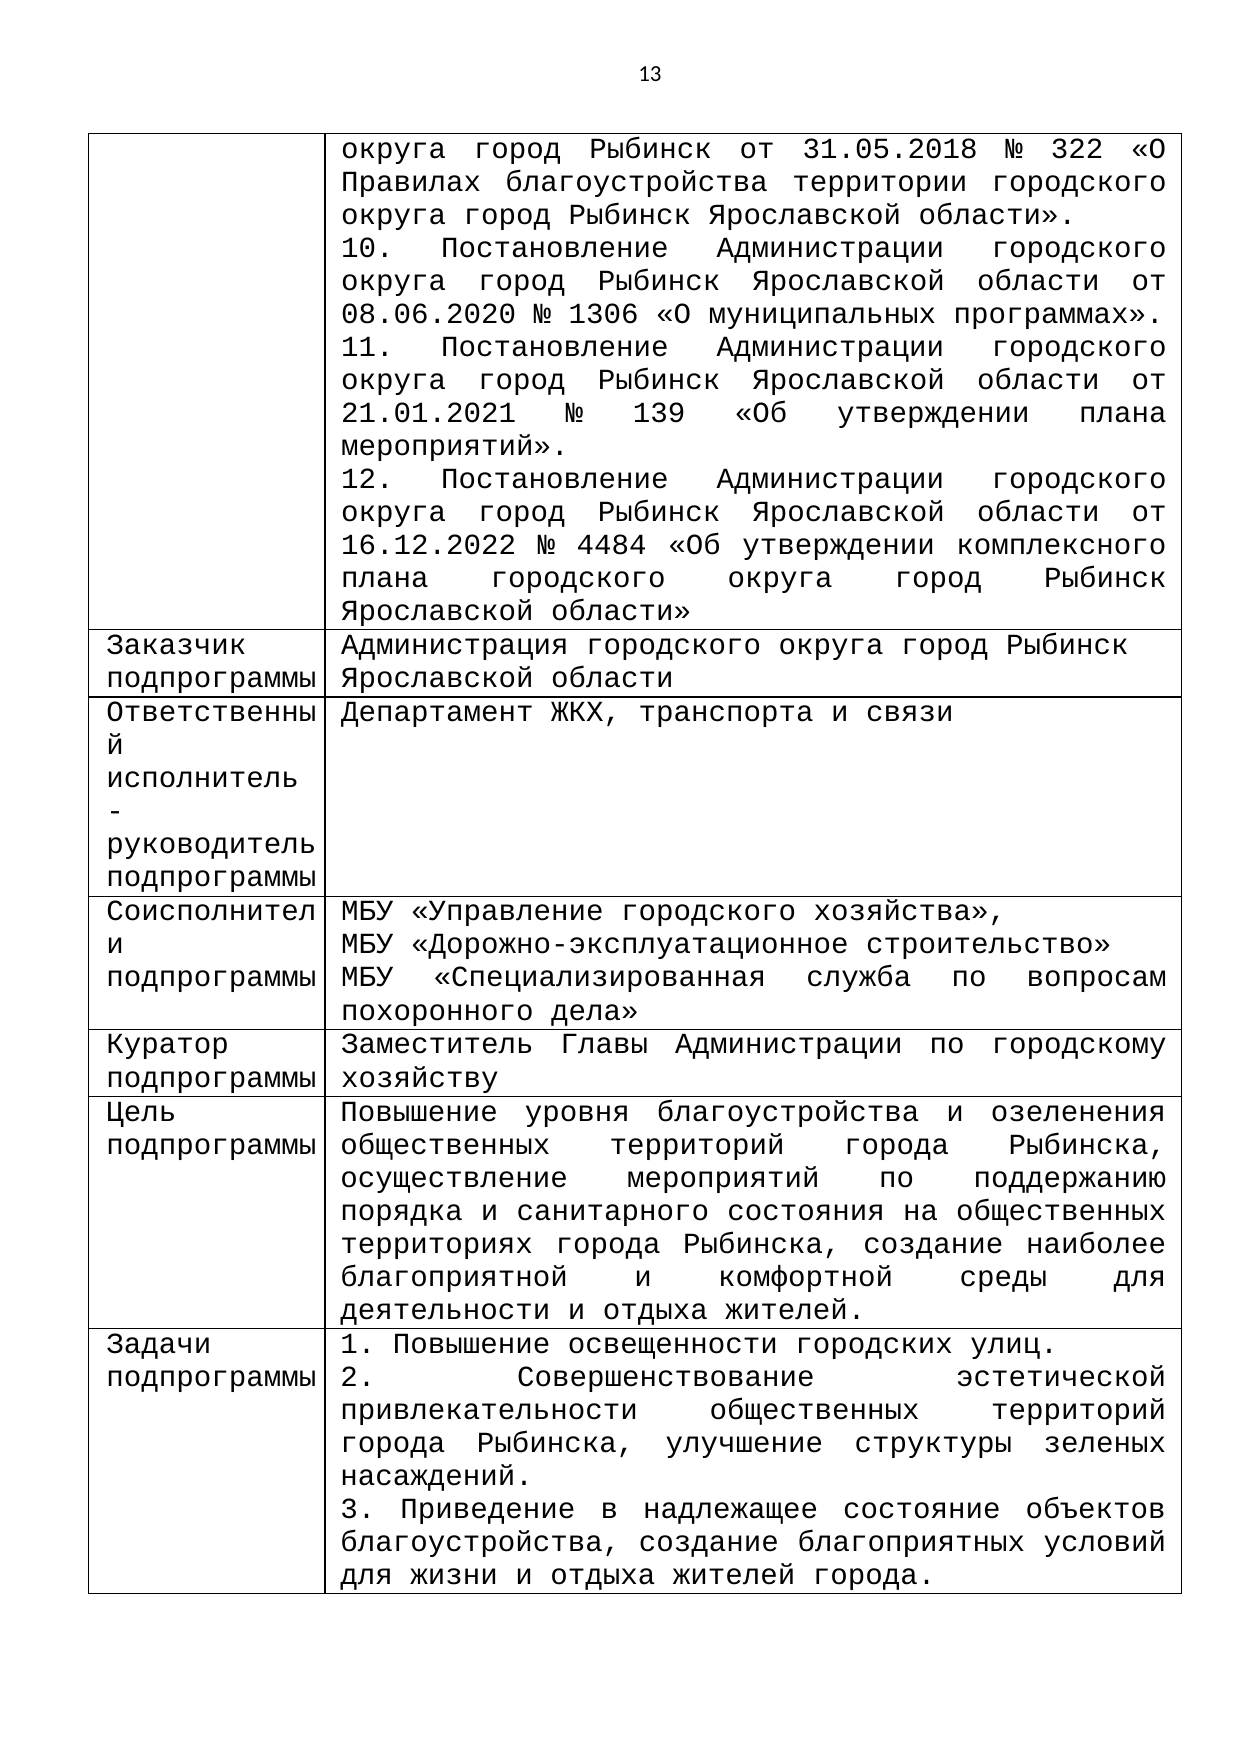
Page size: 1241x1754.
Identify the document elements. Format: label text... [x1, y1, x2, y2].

table_cell Цель подпрограммы [89, 1097, 324, 1328]
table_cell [326, 1329, 1181, 1593]
table_cell МБУ «Управление городского хозяйства», МБУ «Дорожно-эксплуатационное строительство» МБУ «Специализированная служба по вопросам похоронного дела» [326, 897, 1181, 1029]
table_cell Администрация городского округа город Рыбинск Ярославской области [326, 630, 1181, 696]
table_cell Повышение уровня благоустройства и озеленения общественных территорий города Рыбинска, осуществление мероприятий по поддержанию порядка и санитарного состояния на общественных территориях города Рыбинска, создание наиболее благоприятной и комфортной среды для деятельности и отдыха жителей. [326, 1097, 1181, 1328]
table_cell Заместитель Главы Администрации по городскому хозяйству [326, 1030, 1181, 1096]
table_cell Ответственный исполнитель - руководитель подпрограммы [89, 698, 324, 896]
table_cell Заказчик подпрограммы [89, 630, 324, 696]
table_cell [326, 134, 1181, 629]
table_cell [89, 134, 324, 629]
table_cell Куратор подпрограммы [89, 1030, 324, 1096]
table_cell Соисполнители подпрограммы [89, 897, 324, 1029]
table_cell Департамент ЖКХ, транспорта и связи [326, 698, 1181, 896]
table_cell Задачи подпрограммы [89, 1329, 324, 1593]
